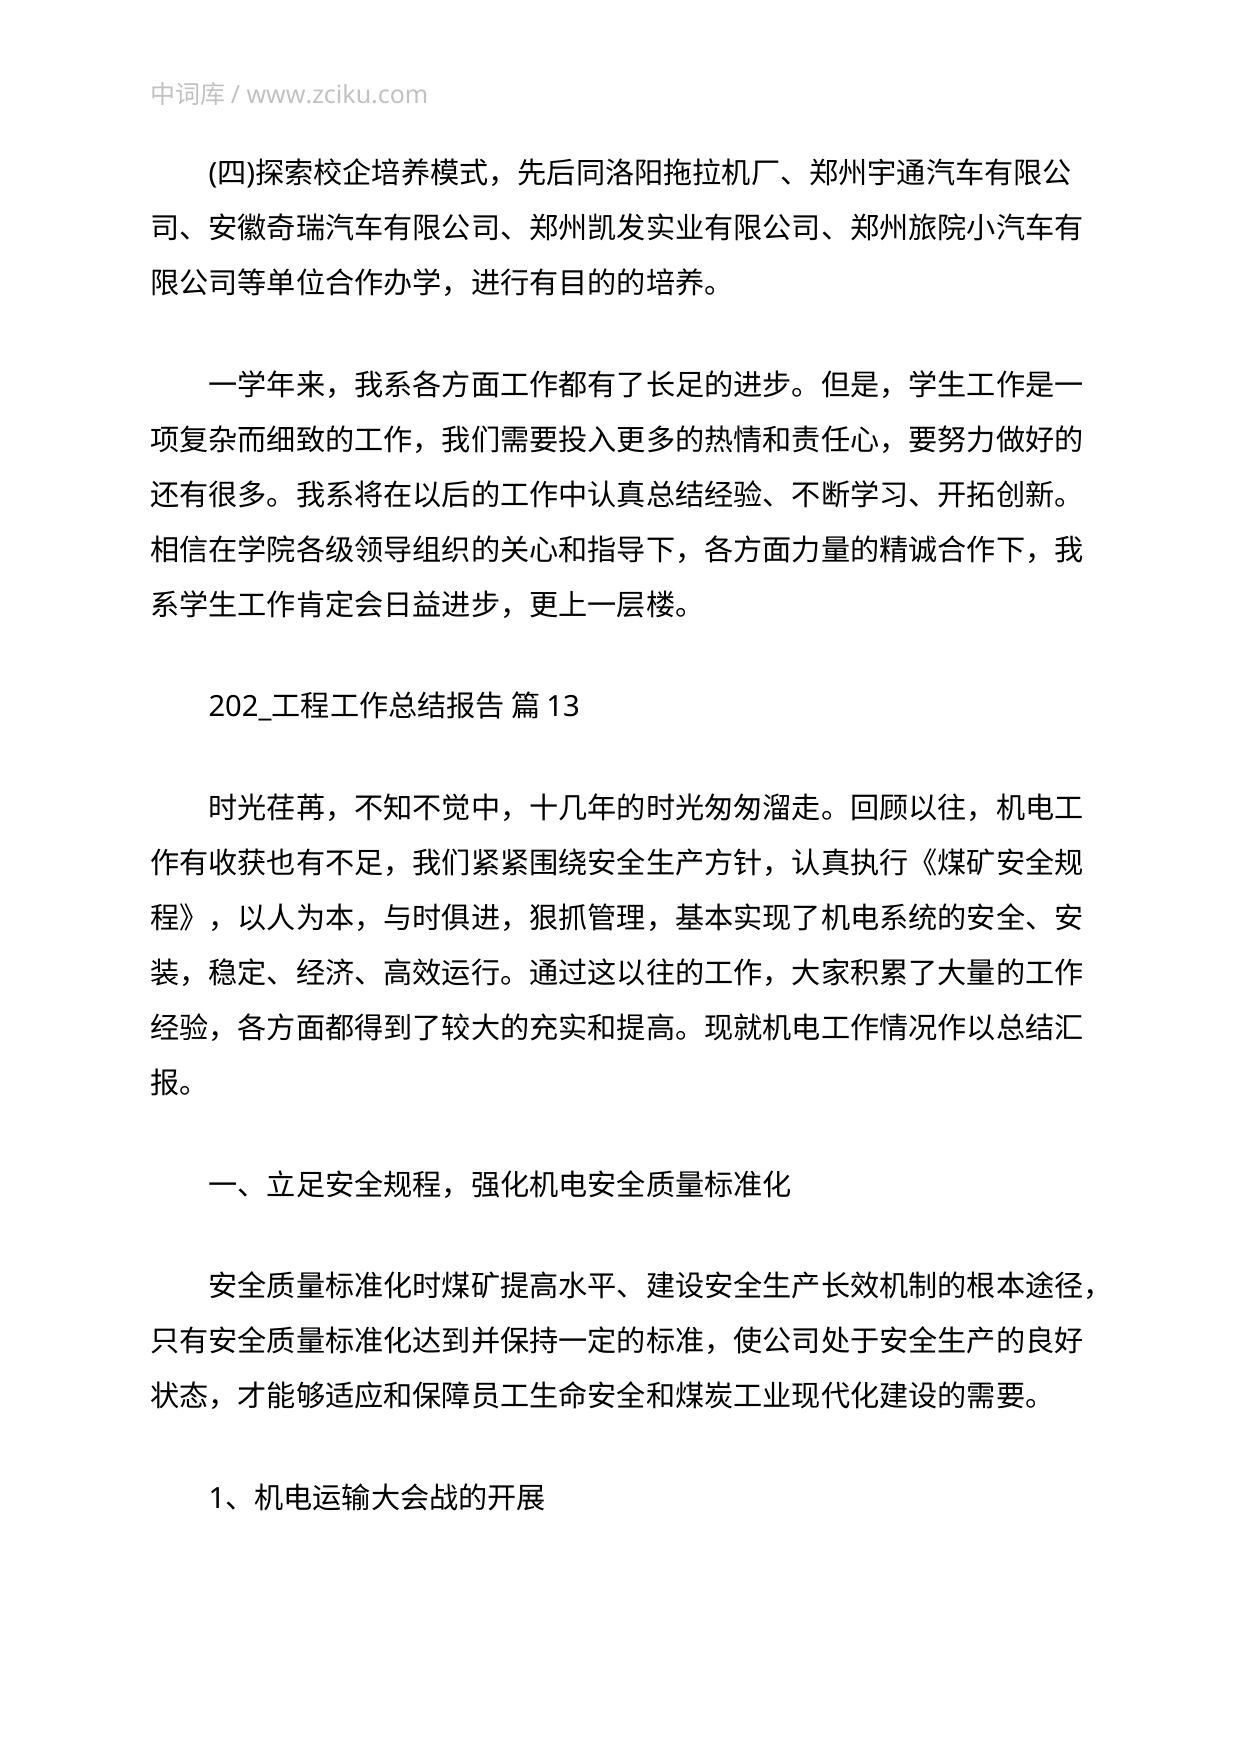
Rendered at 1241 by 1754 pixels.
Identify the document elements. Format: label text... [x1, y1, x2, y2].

text 时光荏苒，不知不觉中，十几年的时光匆匆溜走。回顾以往，机电工作有收获也有不足，我们紧紧围绕安全生产方针，认真执行《煤矿安全规程》，以人为本，与时俱进，狠抓管理，基本实现了机电系统的安全、安装，稳定、经济、高效运行。通过这以往的工作，大家积累了大量的工作经验，各方面都得到了较大的充实和提高。现就机电工作情况作以总结汇报。 [150, 785, 1090, 1102]
text 一学年来，我系各方面工作都有了长足的进步。但是，学生工作是一项复杂而细致的工作，我们需要投入更多的热情和责任心，要努力做好的还有很多。我系将在以后的工作中认真总结经验、不断学习、开拓创新。相信在学院各级领导组织的关心和指导下，各方面力量的精诚合作下，我系学生工作肯定会日益进步，更上一层楼。 [150, 362, 1090, 623]
text 安全质量标准化时煤矿提高水平、建设安全生产长效机制的根本途径，只有安全质量标准化达到并保持一定的标准，使公司处于安全生产的良好状态，才能够适应和保障员工生命安全和煤炭工业现代化建设的需要。 [150, 1263, 1090, 1415]
text 1、机电运输大会战的开展 [150, 1474, 1090, 1517]
text (四)探索校企培养模式，先后同洛阳拖拉机厂、郑州宇通汽车有限公司、安徽奇瑞汽车有限公司、郑州凯发实业有限公司、郑州旅院小汽车有限公司等单位合作办学，进行有目的的培养。 [150, 150, 1090, 302]
text 一、立足安全规程，强化机电安全质量标准化 [150, 1161, 1090, 1203]
text 202_工程工作总结报告 篇13 [150, 683, 1090, 725]
